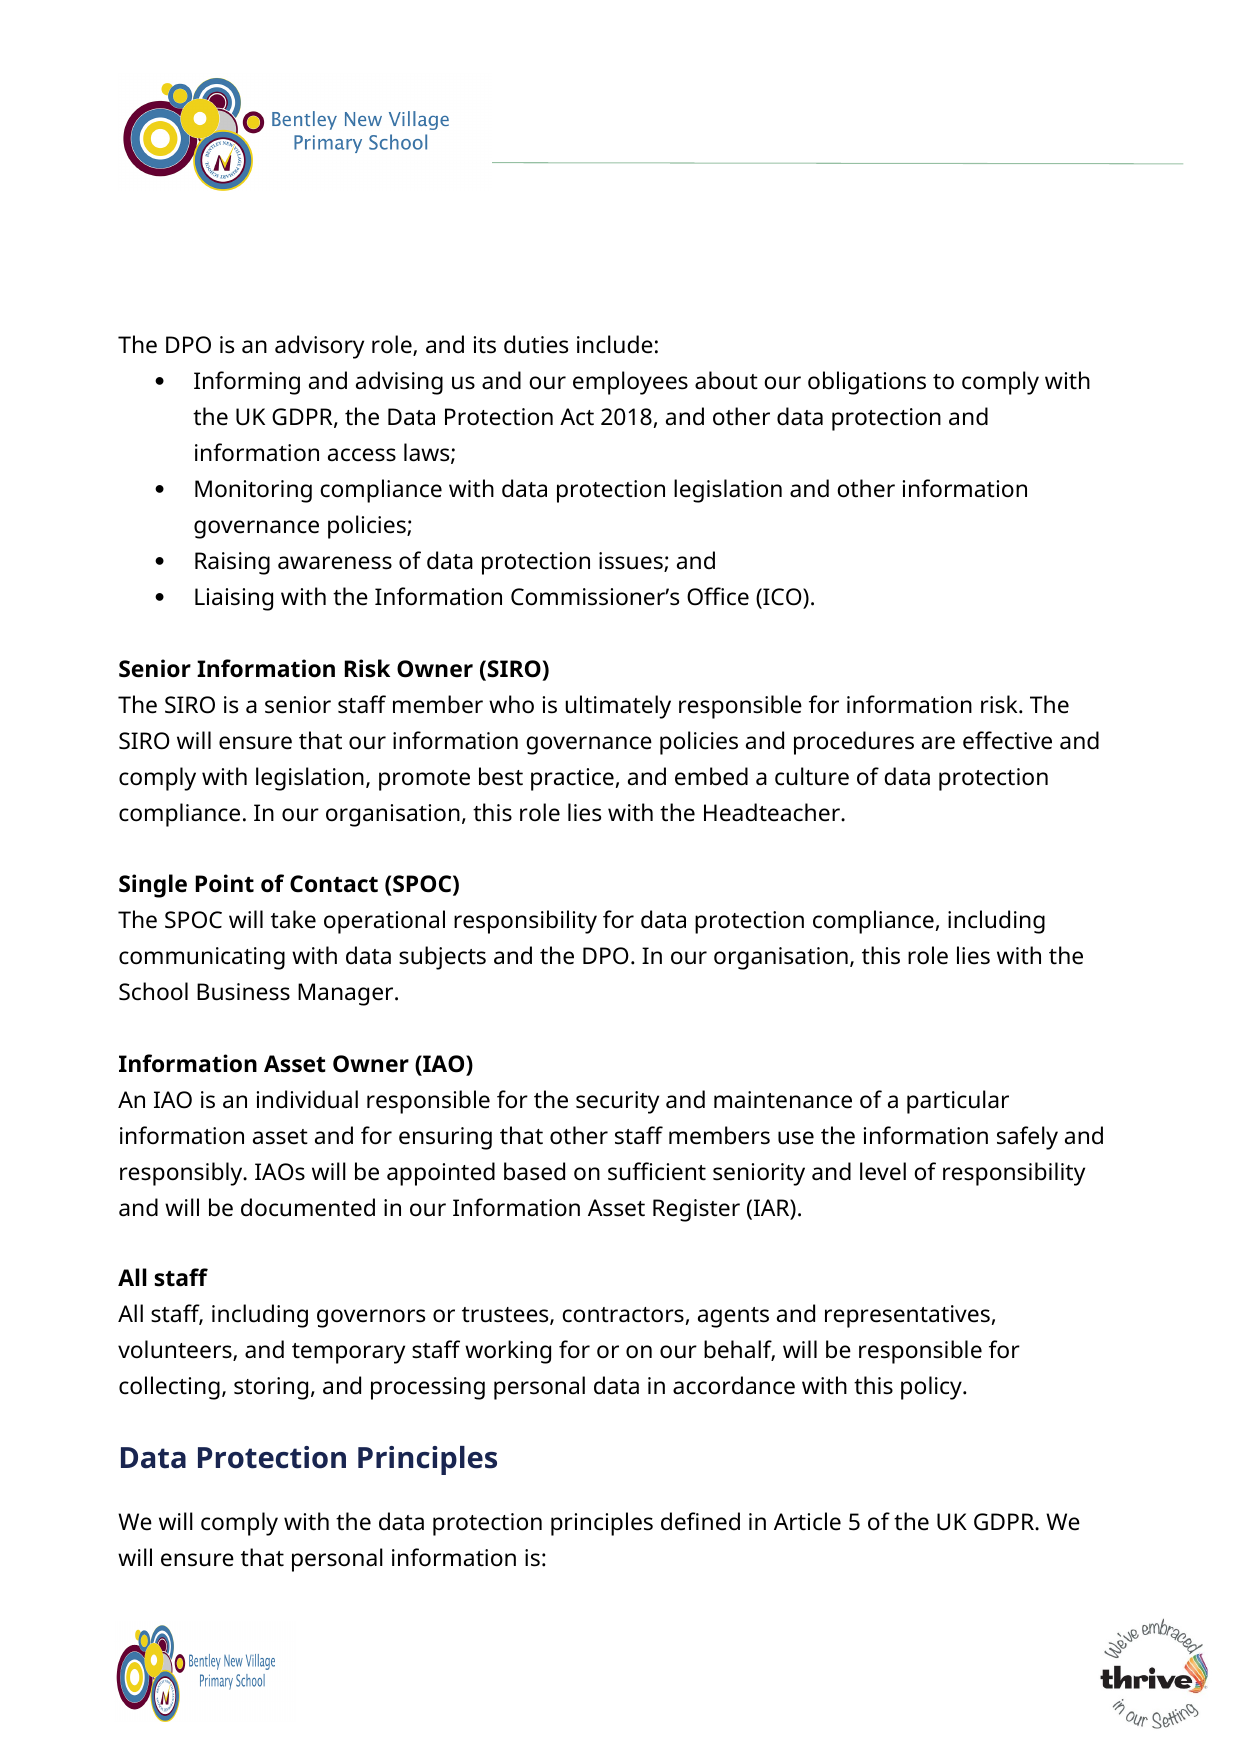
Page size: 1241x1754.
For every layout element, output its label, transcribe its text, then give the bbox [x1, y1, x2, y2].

list Monitoring compliance with data protection legislation and other information governance policies; [156, 473, 1122, 540]
text An IAO is an individual responsible for the security and maintenance of a particular information asset and for ensuring that other staff members use the information safely and responsibly. IAOs will be appointed based on sufficient seniority and level of responsibility and will be documented in our Information Asset Register (IAR). [118, 1084, 1122, 1223]
text The SPOC will take operational responsibility for data protection compliance, including communicating with data subjects and the DPO. In our organisation, this role lies with the School Business Manager. [118, 904, 1122, 1007]
picture [1096, 1614, 1212, 1730]
list Liaising with the Information Commissioner’s Office (ICO). [156, 581, 1122, 612]
subtitle Senior Information Risk Owner (SIRO) [118, 653, 1122, 684]
subtitle Single Point of Contact (SPOC) [118, 868, 1122, 899]
picture [114, 1621, 296, 1722]
picture [118, 73, 492, 191]
list Informing and advising us and our employees about our obligations to comply with the UK GDPR, the Data Protection Act 2018, and other data protection and information access laws; [156, 365, 1122, 468]
text All staff, including governors or trustees, contractors, agents and representatives, volunteers, and temporary staff working for or on our behalf, will be responsible for collecting, storing, and processing personal data in accordance with this policy. [118, 1298, 1122, 1401]
text We will comply with the data protection principles defined in Article 5 of the UK GDPR. We will ensure that personal information is: [118, 1506, 1122, 1573]
subtitle Information Asset Owner (IAO) [118, 1048, 1122, 1079]
subtitle All staff [118, 1262, 1122, 1293]
list Raising awareness of data protection issues; and [156, 545, 1122, 576]
text The SIRO is a senior staff member who is ultimately responsible for information risk. The SIRO will ensure that our information governance policies and procedures are effective and comply with legislation, promote best practice, and embed a culture of data protection compliance. In our organisation, this role lies with the Headteacher. [118, 689, 1122, 828]
text The DPO is an advisory role, and its duties include: [118, 329, 1122, 361]
title Data Protection Principles [118, 1437, 1122, 1477]
